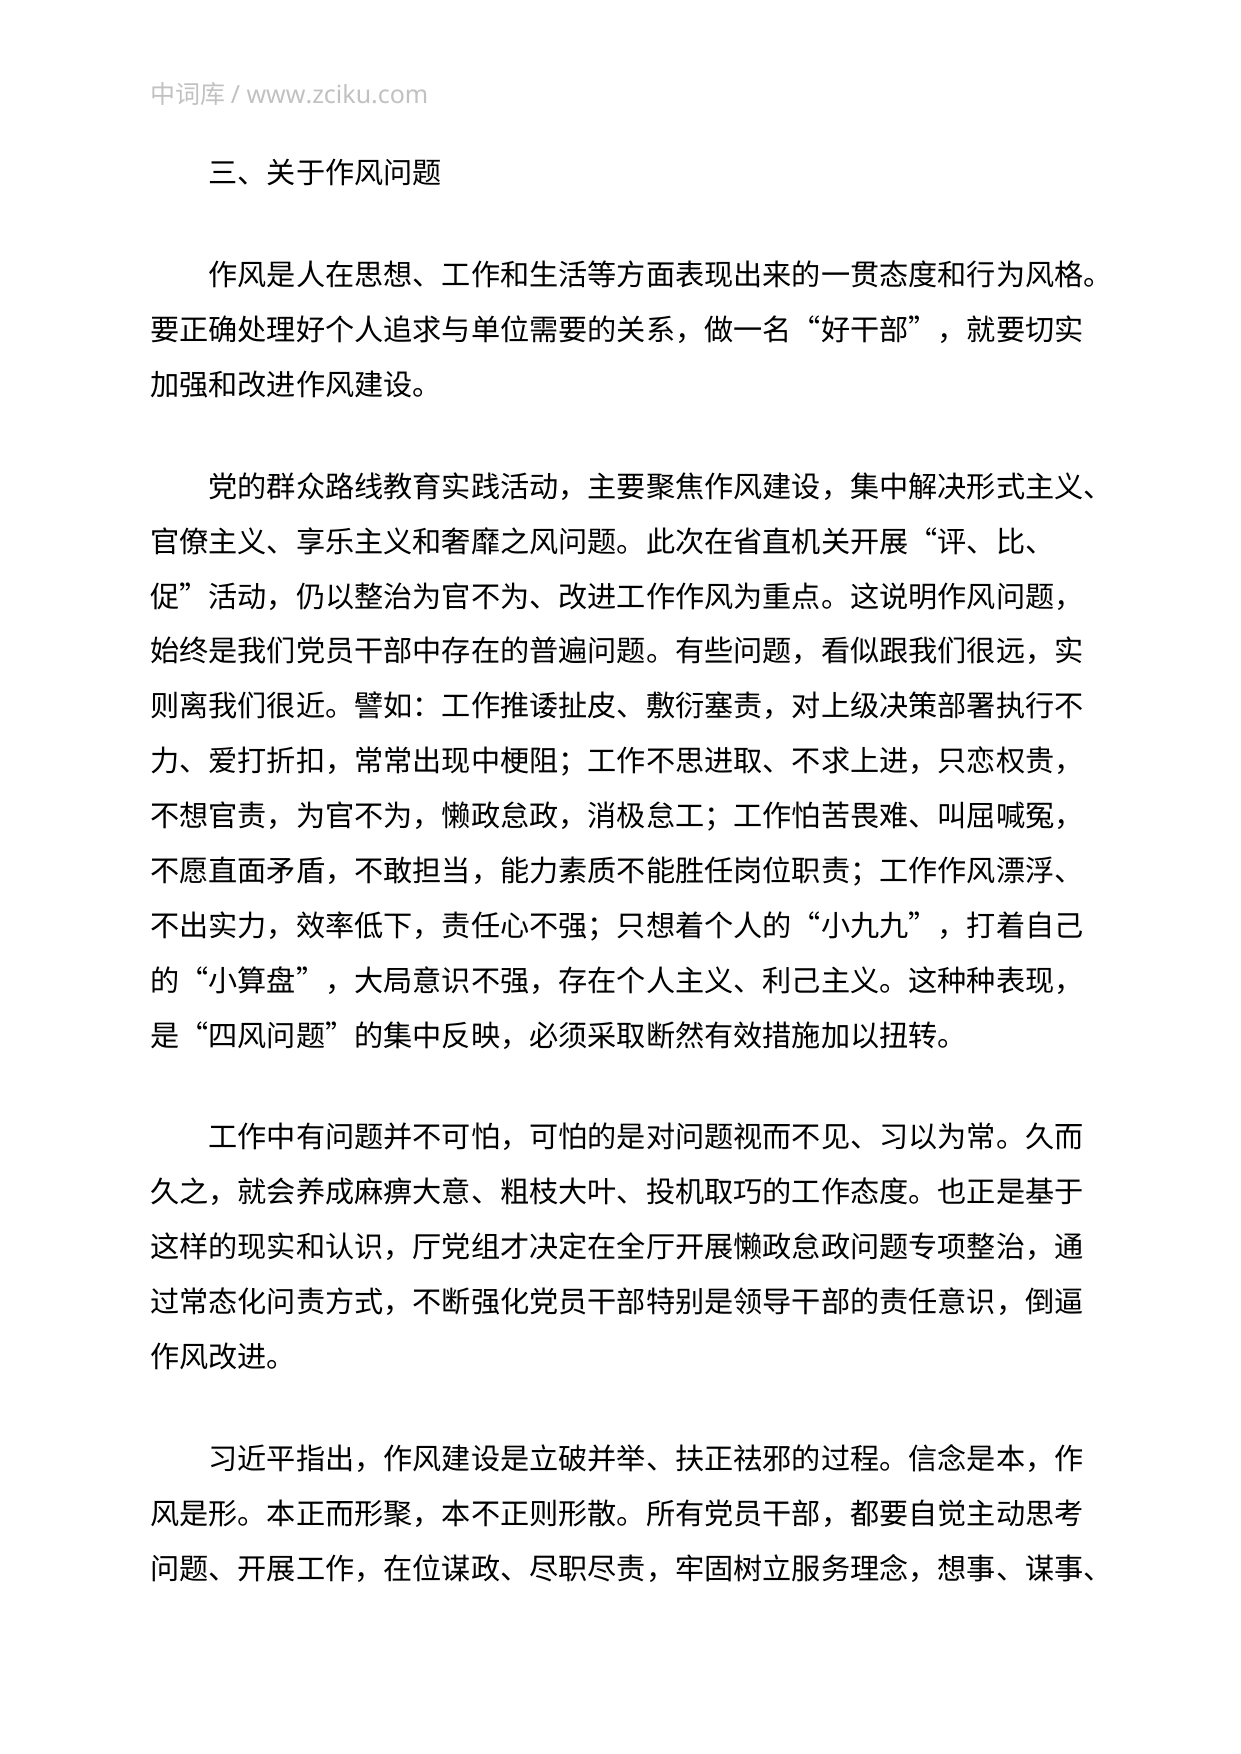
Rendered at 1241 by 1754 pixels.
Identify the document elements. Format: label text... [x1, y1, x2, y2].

text 作风是人在思想、工作和生活等方面表现出来的一贯态度和行为风格。要正确处理好个人追求与单位需要的关系，做一名“好干部”，就要切实加强和改进作风建设。 [150, 252, 1090, 404]
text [150, 1435, 1090, 1587]
text 三、关于作风问题 [150, 150, 1090, 192]
text 工作中有问题并不可怕，可怕的是对问题视而不见、习以为常。久而久之，就会养成麻痹大意、粗枝大叶、投机取巧的工作态度。也正是基于这样的现实和认识，厅党组才决定在全厅开展懒政怠政问题专项整治，通过常态化问责方式，不断强化党员干部特别是领导干部的责任意识，倒逼作风改进。 [150, 1114, 1090, 1376]
text 党的群众路线教育实践活动，主要聚焦作风建设，集中解决形式主义、官僚主义、享乐主义和奢靡之风问题。此次在省直机关开展“评、比、促”活动，仍以整治为官不为、改进工作作风为重点。这说明作风问题，始终是我们党员干部中存在的普遍问题。有些问题，看似跟我们很远，实则离我们很近。譬如：工作推诿扯皮、敷衍塞责，对上级决策部署执行不力、爱打折扣，常常出现中梗阻；工作不思进取、不求上进，只恋权贵，不想官责，为官不为，懒政怠政，消极怠工；工作怕苦畏难、叫屈喊冤，不愿直面矛盾，不敢担当，能力素质不能胜任岗位职责；工作作风漂浮、不出实力，效率低下，责任心不强；只想着个人的“小九九”，打着自己的“小算盘”，大局意识不强，存在个人主义、利己主义。这种种表现，是“四风问题”的集中反映，必须采取断然有效措施加以扭转。 [150, 463, 1090, 1054]
